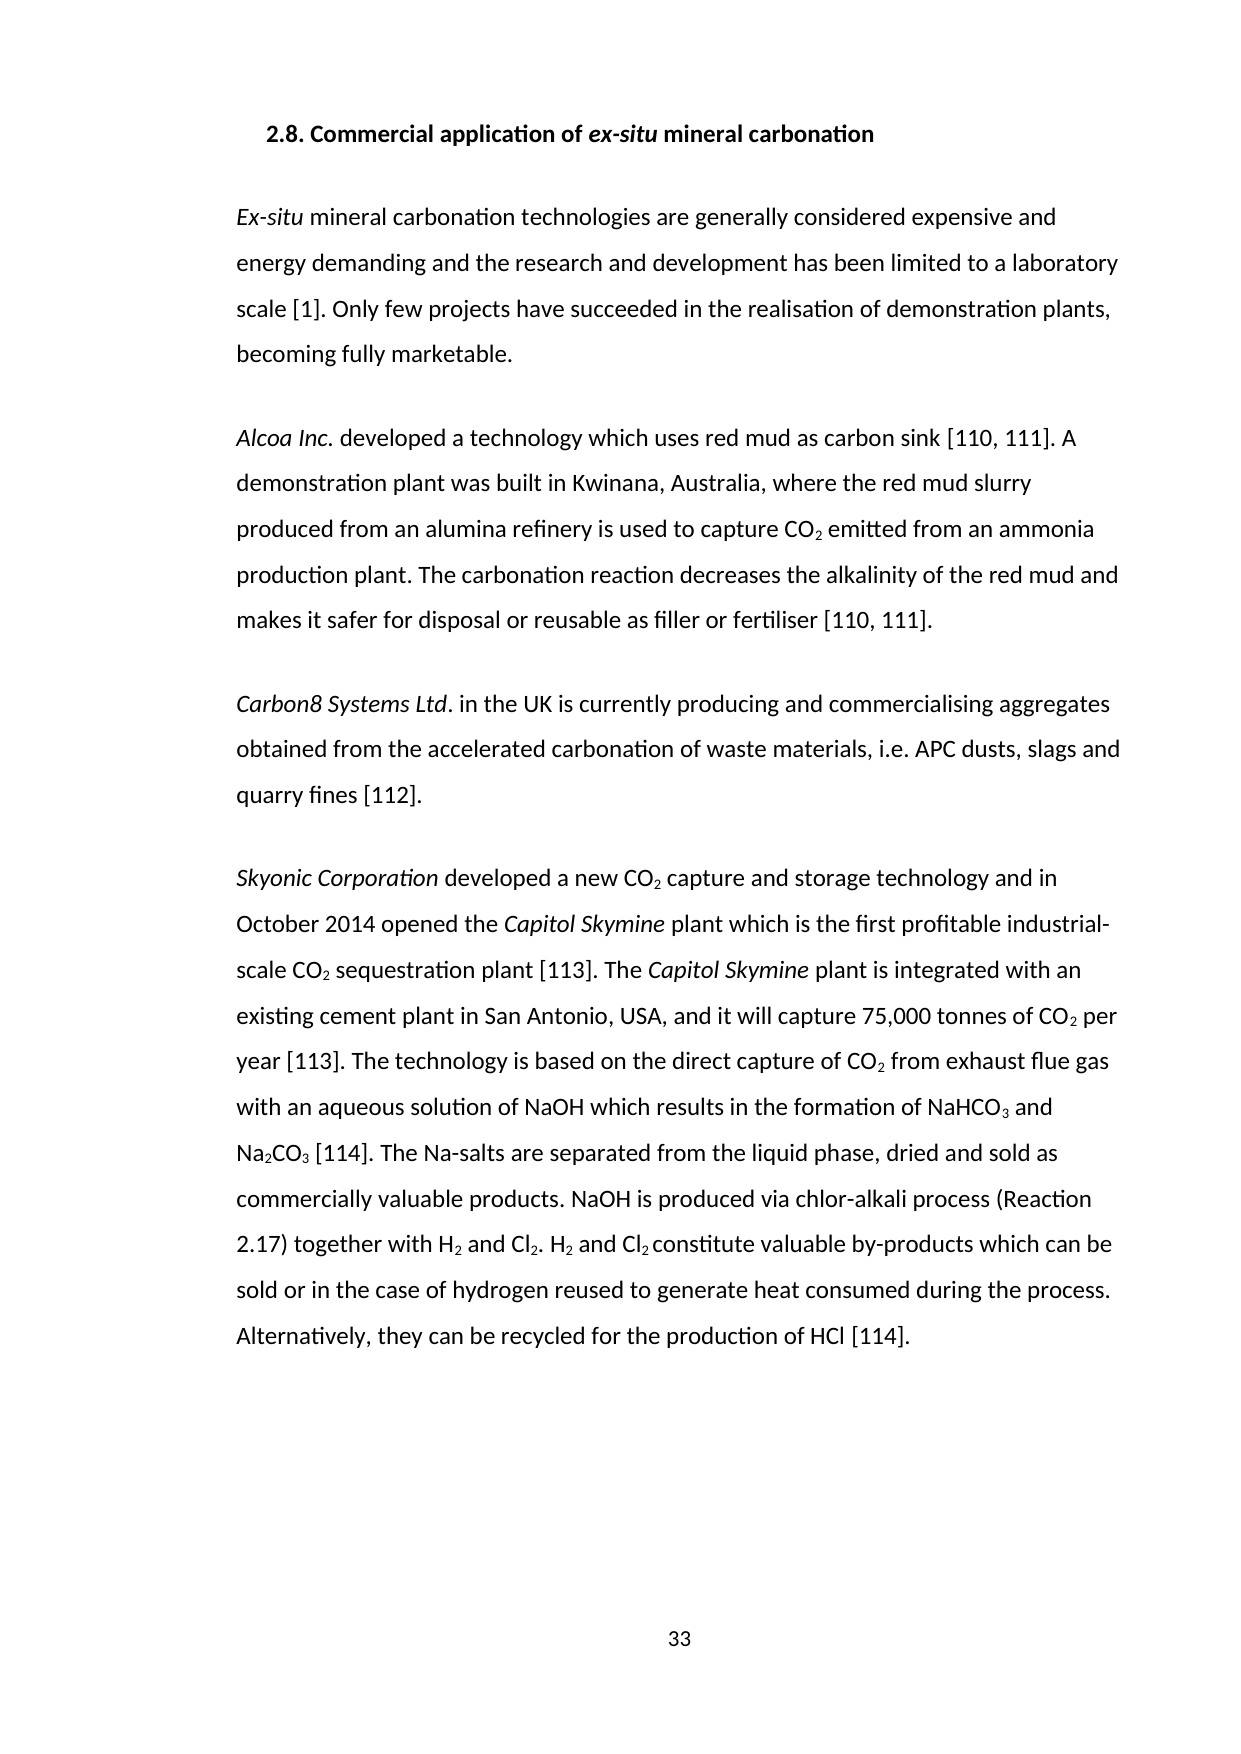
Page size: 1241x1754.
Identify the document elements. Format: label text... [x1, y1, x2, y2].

text 2.8. Commercial application of ex-situ mineral carbonation [236, 118, 1122, 149]
text Ex-situ mineral carbonation technologies are generally considered expensive and energy demanding and the research and development has been limited to a laboratory scale [1]. Only few projects have succeeded in the realisation of demonstration plants, becoming fully marketable. [236, 201, 1122, 369]
text Skyonic Corporation developed a new CO2 capture and storage technology and in October 2014 opened the Capitol Skymine plant which is the first profitable industrial-scale CO2 sequestration plant [113]. The Capitol Skymine plant is integrated with an existing cement plant in San Antonio, USA, and it will capture 75,000 tonnes of CO2 per year [113]. The technology is based on the direct capture of CO2 from exhaust flue gas with an aqueous solution of NaOH which results in the formation of NaHCO3 and Na2CO3 [114]. The Na-salts are separated from the liquid phase, dried and sold as commercially valuable products. NaOH is produced via chlor-alkali process (Reaction 2.17) together with H2 and Cl2. H2 and Cl2 constitute valuable by-products which can be sold or in the case of hydrogen reused to generate heat consumed during the process. Alternatively, they can be recycled for the production of HCl [114]. [236, 863, 1122, 1350]
text Alcoa Inc. developed a technology which uses red mud as carbon sink [110, 111]. A demonstration plant was built in Kwinana, Australia, where the red mud slurry produced from an alumina refinery is used to capture CO2 emitted from an ammonia production plant. The carbonation reaction decreases the alkalinity of the red mud and makes it safer for disposal or reusable as filler or fertiliser [110, 111]. [236, 422, 1122, 635]
text Carbon8 Systems Ltd. in the UK is currently producing and commercialising aggregates obtained from the accelerated carbonation of waste materials, i.e. APC dusts, slags and quarry fines [112]. [236, 688, 1122, 810]
